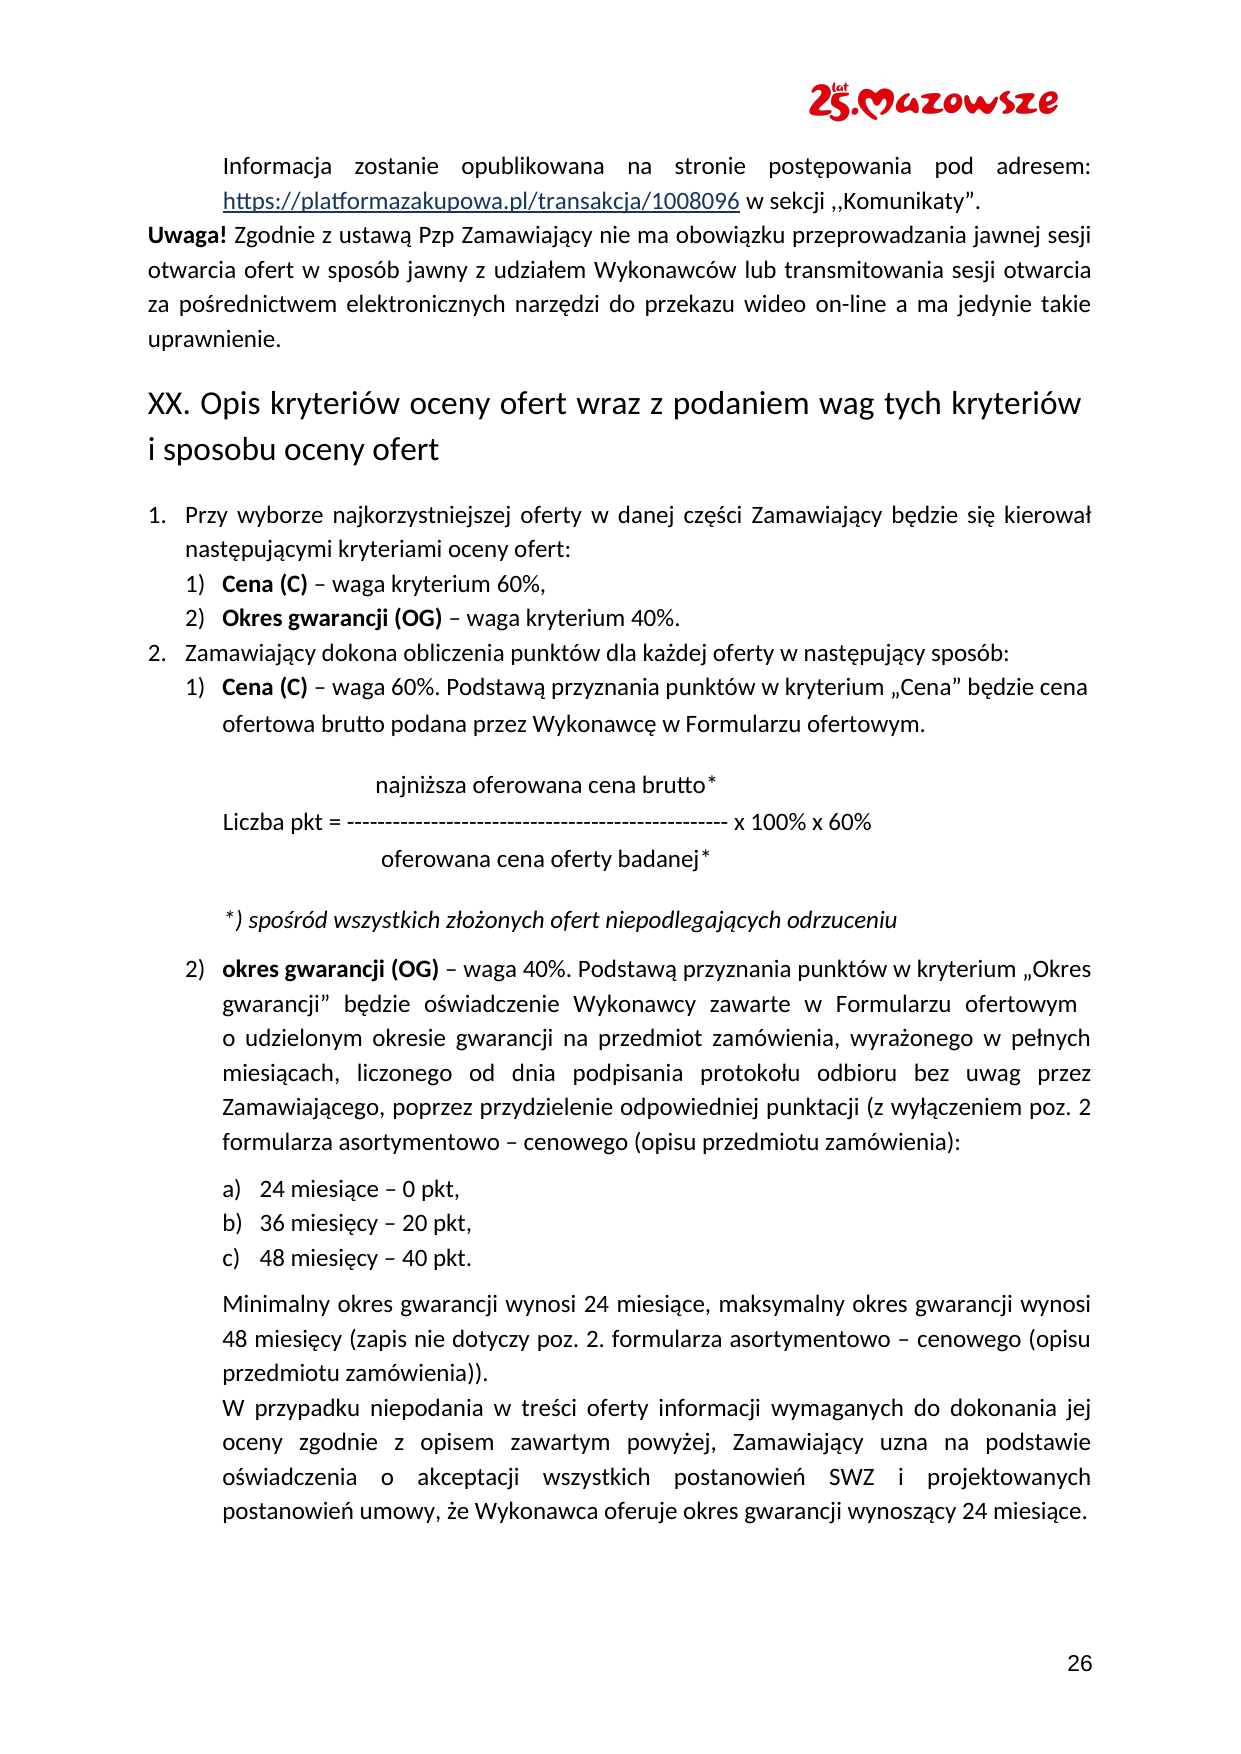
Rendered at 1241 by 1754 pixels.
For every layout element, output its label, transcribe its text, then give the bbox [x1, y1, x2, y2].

text W przypadku niepodania w treści oferty informacji wymaganych do dokonania jej oceny zgodnie z opisem zawartym powyżej, Zamawiający uzna na podstawie oświadczenia o akceptacji wszystkich postanowień SWZ i projektowanych postanowień umowy, że Wykonawca oferuje okres gwarancji wynoszący 24 miesiące. [222, 1392, 1092, 1526]
text Uwaga! Zgodnie z ustawą Pzp Zamawiający nie ma obowiązku przeprowadzania jawnej sesji otwarcia ofert w sposób jawny z udziałem Wykonawców lub transmitowania sesji otwarcia za pośrednictwem elektronicznych narzędzi do przekazu wideo on-line a ma jedynie takie uprawnienie. [148, 219, 1092, 353]
subtitle XX. Opis kryteriów oceny ofert wraz z podaniem wag tych kryteriów i sposobu oceny ofert [148, 382, 1092, 469]
list oferowana cena oferty badanej* [223, 843, 1092, 873]
list Cena (C) – waga 60%. Podstawą przyznania punktów w kryterium „Cena” będzie cena ofertowa brutto podana przez Wykonawcę w Formularzu ofertowym. [185, 671, 1092, 738]
list Okres gwarancji (OG) – waga kryterium 40%. [185, 602, 1092, 633]
list 24 miesiące – 0 pkt, [222, 1173, 1092, 1203]
list okres gwarancji (OG) – waga 40%. Podstawą przyznania punktów w kryterium „Okres gwarancji” będzie oświadczenie Wykonawcy zawarte w Formularzu ofertowym o udzielonym okresie gwarancji na przedmiot zamówienia, wyrażonego w pełnych miesiącach, liczonego od dnia podpisania protokołu odbioru bez uwag przez Zamawiającego, poprzez przydzielenie odpowiedniej punktacji (z wyłączeniem poz. 2 formularza asortymentowo – cenowego (opisu przedmiotu zamówienia): [185, 953, 1092, 1156]
text Minimalny okres gwarancji wynosi 24 miesiące, maksymalny okres gwarancji wynosi 48 miesięcy (zapis nie dotyczy poz. 2. formularza asortymentowo – cenowego (opisu przedmiotu zamówienia)). [222, 1289, 1092, 1388]
list najniższa oferowana cena brutto* [223, 769, 1092, 800]
list *) spośród wszystkich złożonych ofert niepodlegających odrzuceniu [185, 904, 1092, 935]
list Cena (C) – waga kryterium 60%, [185, 568, 1092, 598]
list 48 miesięcy – 40 pkt. [222, 1242, 1092, 1272]
list Przy wyborze najkorzystniejszej oferty w danej części Zamawiający będzie się kierował następującymi kryteriami oceny ofert: [148, 499, 1092, 564]
text Informacja zostanie opublikowana na stronie postępowania pod adresem: https://platformazakupowa.pl/transakcja/1008096 w sekcji ,,Komunikaty”. [223, 150, 1092, 215]
list Zamawiający dokona obliczenia punktów dla każdej oferty w następujący sposób: [148, 637, 1092, 667]
picture [775, 53, 1093, 151]
list Liczba pkt = -------------------------------------------------- x 100% x 60% [223, 806, 1092, 837]
list 36 miesięcy – 20 pkt, [222, 1207, 1092, 1238]
